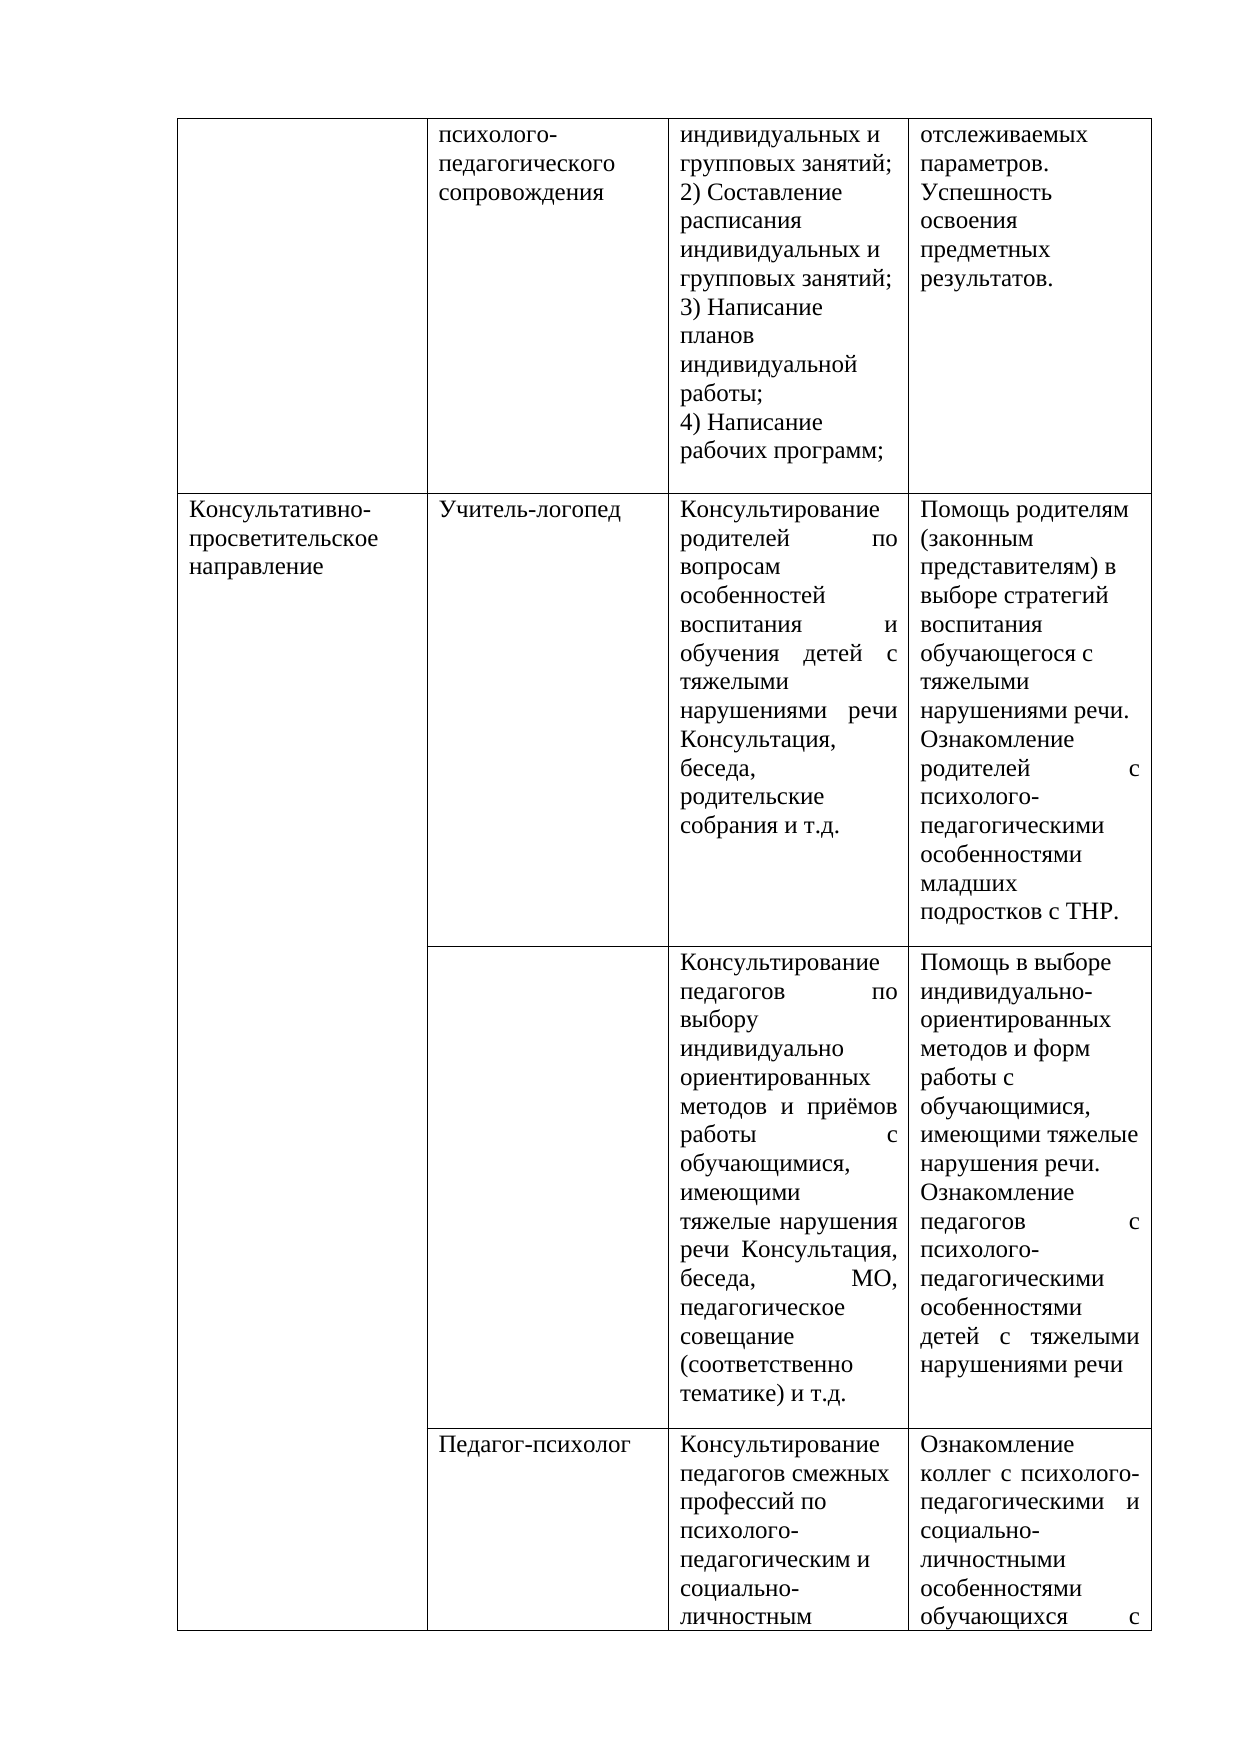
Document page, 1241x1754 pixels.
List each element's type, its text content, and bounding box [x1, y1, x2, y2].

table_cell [428, 119, 668, 493]
table_cell Учитель-логопед [428, 494, 668, 946]
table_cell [669, 1429, 908, 1630]
table_cell Консультативно-просветительское направление [178, 494, 427, 1630]
table_cell Помощь родителям (законным представителям) в выборе стратегий воспитания обучающегося с тяжелыми нарушениями речи. Ознакомление родителей с психолого-педагогическими особенностями младших подростков с ТНР. [909, 494, 1151, 946]
table_cell [428, 947, 668, 1428]
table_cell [669, 119, 908, 493]
table_cell Консультирование родителей по вопросам особенностей воспитания и обучения детей с тяжелыми нарушениями речи Консультация, беседа, родительские собрания и т.д. [669, 494, 908, 946]
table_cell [909, 119, 1151, 493]
table_cell Помощь в выборе индивидуально-ориентированных методов и форм работы с обучающимися, имеющими тяжелые нарушения речи. Ознакомление педагогов с психолого-педагогическими особенностями детей с тяжелыми нарушениями речи [909, 947, 1151, 1428]
table_cell Консультирование педагогов по выбору индивидуально ориентированных методов и приёмов работы с обучающимися, имеющими тяжелые нарушения речи Консультация, беседа, МО, педагогическое совещание (соответственно тематике) и т.д. [669, 947, 908, 1428]
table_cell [909, 1429, 1151, 1630]
table_cell Педагог-психолог [428, 1429, 668, 1630]
